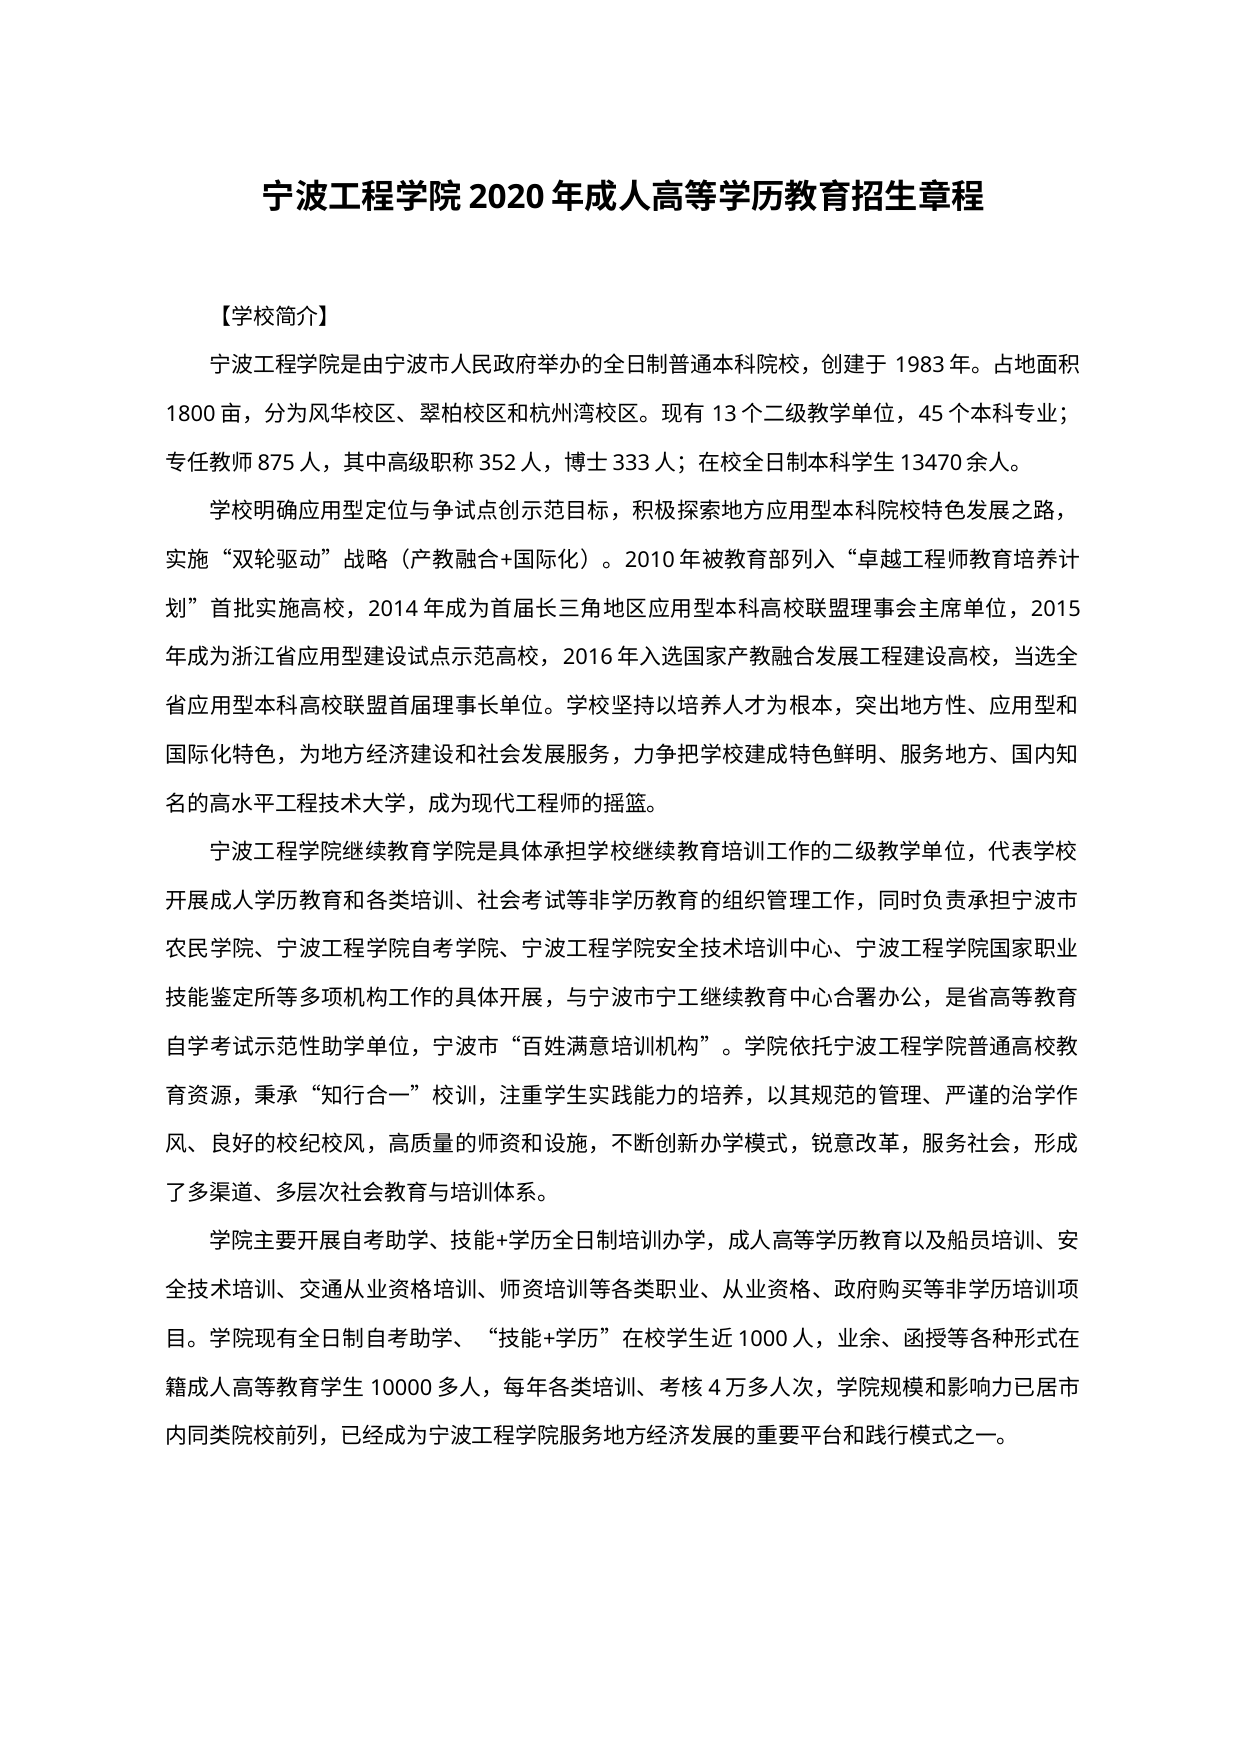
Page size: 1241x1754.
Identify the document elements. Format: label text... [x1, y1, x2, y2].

text 【学校简介】 [165, 298, 1081, 331]
text 学校明确应用型定位与争试点创示范目标，积极探索地方应用型本科院校特色发展之路，实施“双轮驱动”战略（产教融合+国际化）。2010年被教育部列入“卓越工程师教育培养计划”首批实施高校，2014年成为首届长三角地区应用型本科高校联盟理事会主席单位，2015年成为浙江省应用型建设试点示范高校，2016年入选国家产教融合发展工程建设高校，当选全省应用型本科高校联盟首届理事长单位。学校坚持以培养人才为根本，突出地方性、应用型和国际化特色，为地方经济建设和社会发展服务，力争把学校建成特色鲜明、服务地方、国内知名的高水平工程技术大学，成为现代工程师的摇篮。 [165, 493, 1081, 818]
text 宁波工程学院是由宁波市人民政府举办的全日制普通本科院校，创建于1983年。占地面积1800亩，分为风华校区、翠柏校区和杭州湾校区。现有13个二级教学单位，45个本科专业；专任教师875人，其中高级职称352人，博士333人；在校全日制本科学生13470余人。 [165, 347, 1081, 477]
text 宁波工程学院2020年成人高等学历教育招生章程 [165, 162, 1081, 227]
text 宁波工程学院继续教育学院是具体承担学校继续教育培训工作的二级教学单位，代表学校开展成人学历教育和各类培训、社会考试等非学历教育的组织管理工作，同时负责承担宁波市农民学院、宁波工程学院自考学院、宁波工程学院安全技术培训中心、宁波工程学院国家职业技能鉴定所等多项机构工作的具体开展，与宁波市宁工继续教育中心合署办公，是省高等教育自学考试示范性助学单位，宁波市“百姓满意培训机构”。学院依托宁波工程学院普通高校教育资源，秉承“知行合一”校训，注重学生实践能力的培养，以其规范的管理、严谨的治学作风、良好的校纪校风，高质量的师资和设施，不断创新办学模式，锐意改革，服务社会，形成了多渠道、多层次社会教育与培训体系。 [165, 833, 1081, 1207]
text 学院主要开展自考助学、技能+学历全日制培训办学，成人高等学历教育以及船员培训、安全技术培训、交通从业资格培训、师资培训等各类职业、从业资格、政府购买等非学历培训项目。学院现有全日制自考助学、“技能+学历”在校学生近1000人，业余、函授等各种形式在籍成人高等教育学生10000多人，每年各类培训、考核4万多人次，学院规模和影响力已居市内同类院校前列，已经成为宁波工程学院服务地方经济发展的重要平台和践行模式之一。 [165, 1223, 1081, 1451]
